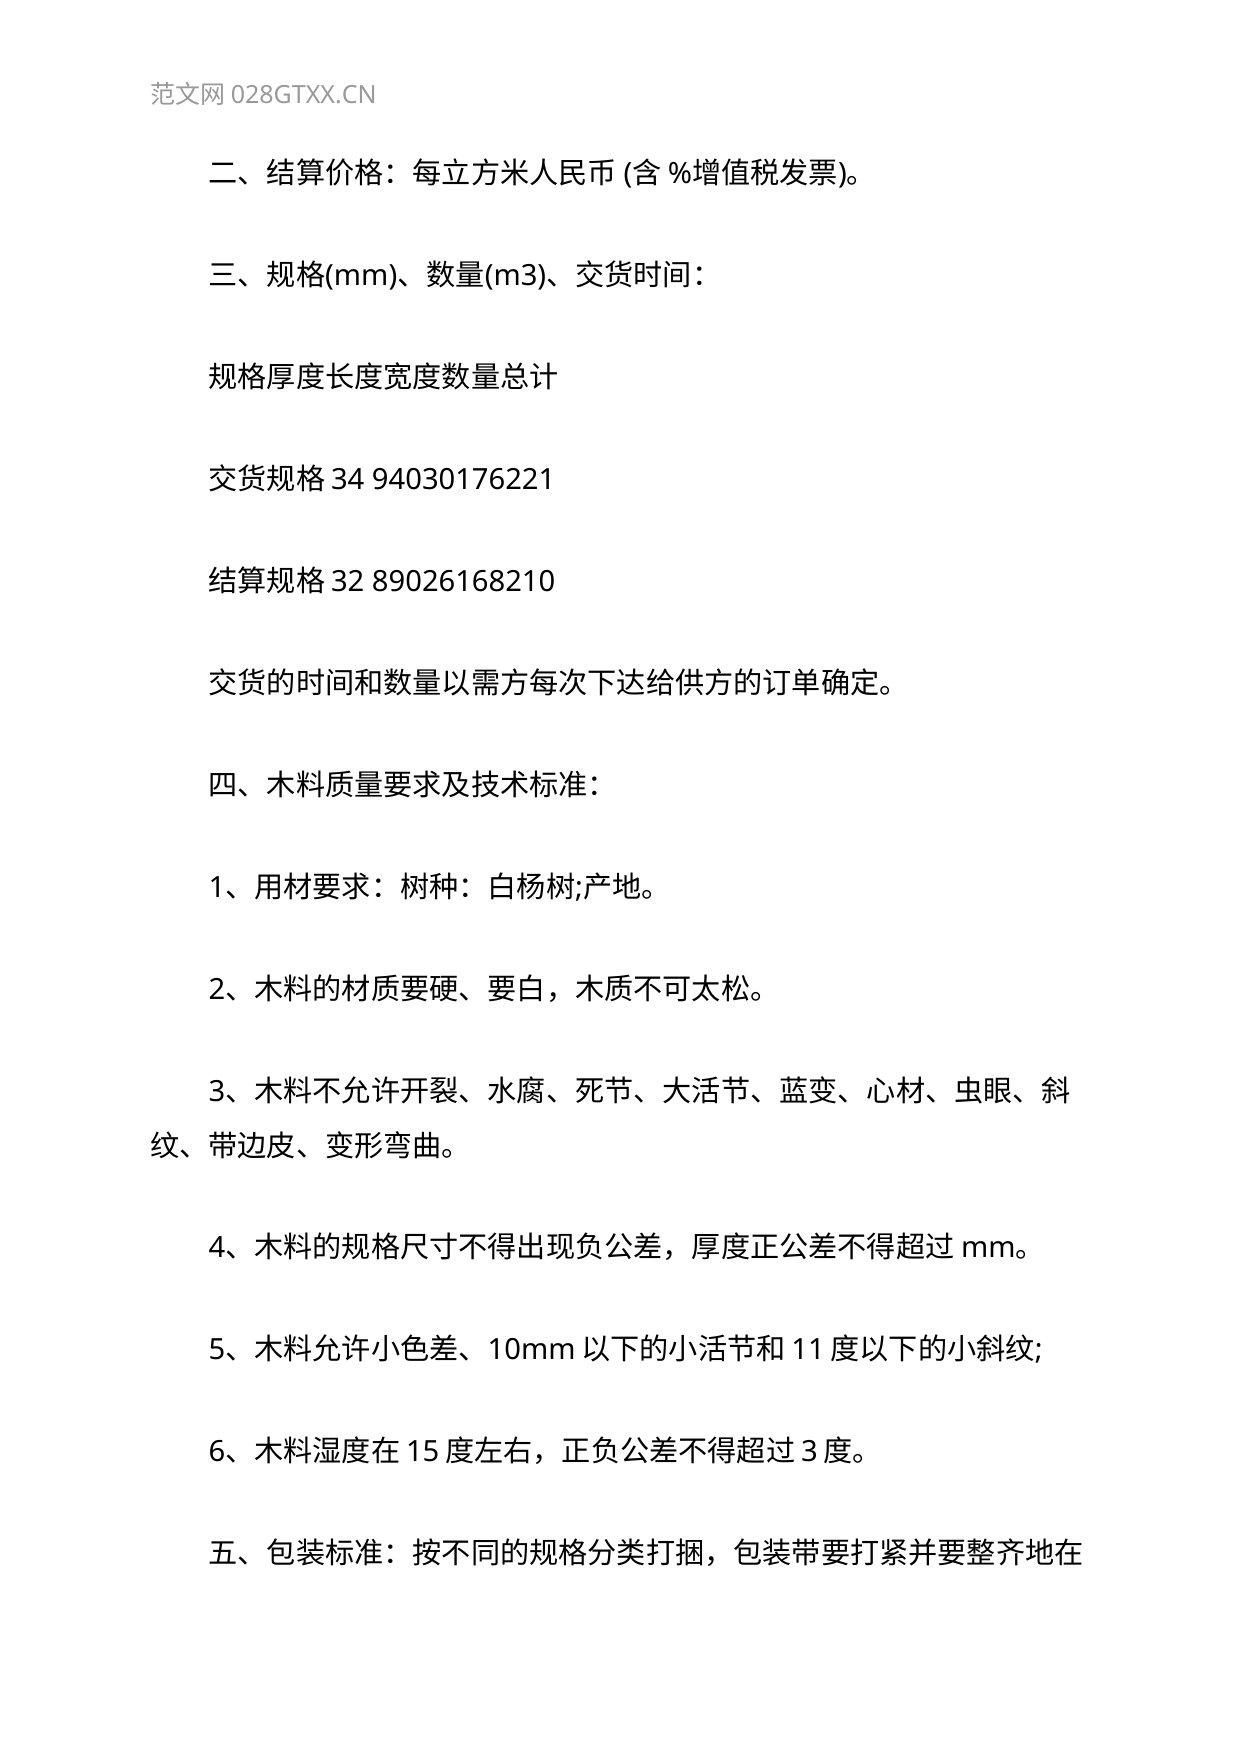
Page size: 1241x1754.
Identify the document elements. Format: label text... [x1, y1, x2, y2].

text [150, 1530, 1090, 1572]
text 2、木料的材质要硬、要白，木质不可太松。 [150, 965, 1090, 1008]
text 4、木料的规格尺寸不得出现负公差，厚度正公差不得超过 mm。 [150, 1224, 1090, 1266]
text 结算规格32 89026168210 [150, 558, 1090, 600]
text 交货的时间和数量以需方每次下达给供方的订单确定。 [150, 660, 1090, 702]
text 5、木料允许小色差、10mm以下的小活节和11度以下的小斜纹; [150, 1326, 1090, 1368]
text 1、用材要求：树种：白杨树;产地。 [150, 863, 1090, 906]
text 二、结算价格：每立方米人民币 (含 %增值税发票)。 [150, 150, 1090, 192]
text 6、木料湿度在15度左右，正负公差不得超过3度。 [150, 1428, 1090, 1470]
text 规格厚度长度宽度数量总计 [150, 354, 1090, 396]
text 三、规格(mm)、数量(m3)、交货时间： [150, 252, 1090, 294]
text 3、木料不允许开裂、水腐、死节、大活节、蓝变、心材、虫眼、斜纹、带边皮、变形弯曲。 [150, 1067, 1090, 1164]
text 四、木料质量要求及技术标准： [150, 761, 1090, 804]
text 交货规格34 94030176221 [150, 456, 1090, 498]
